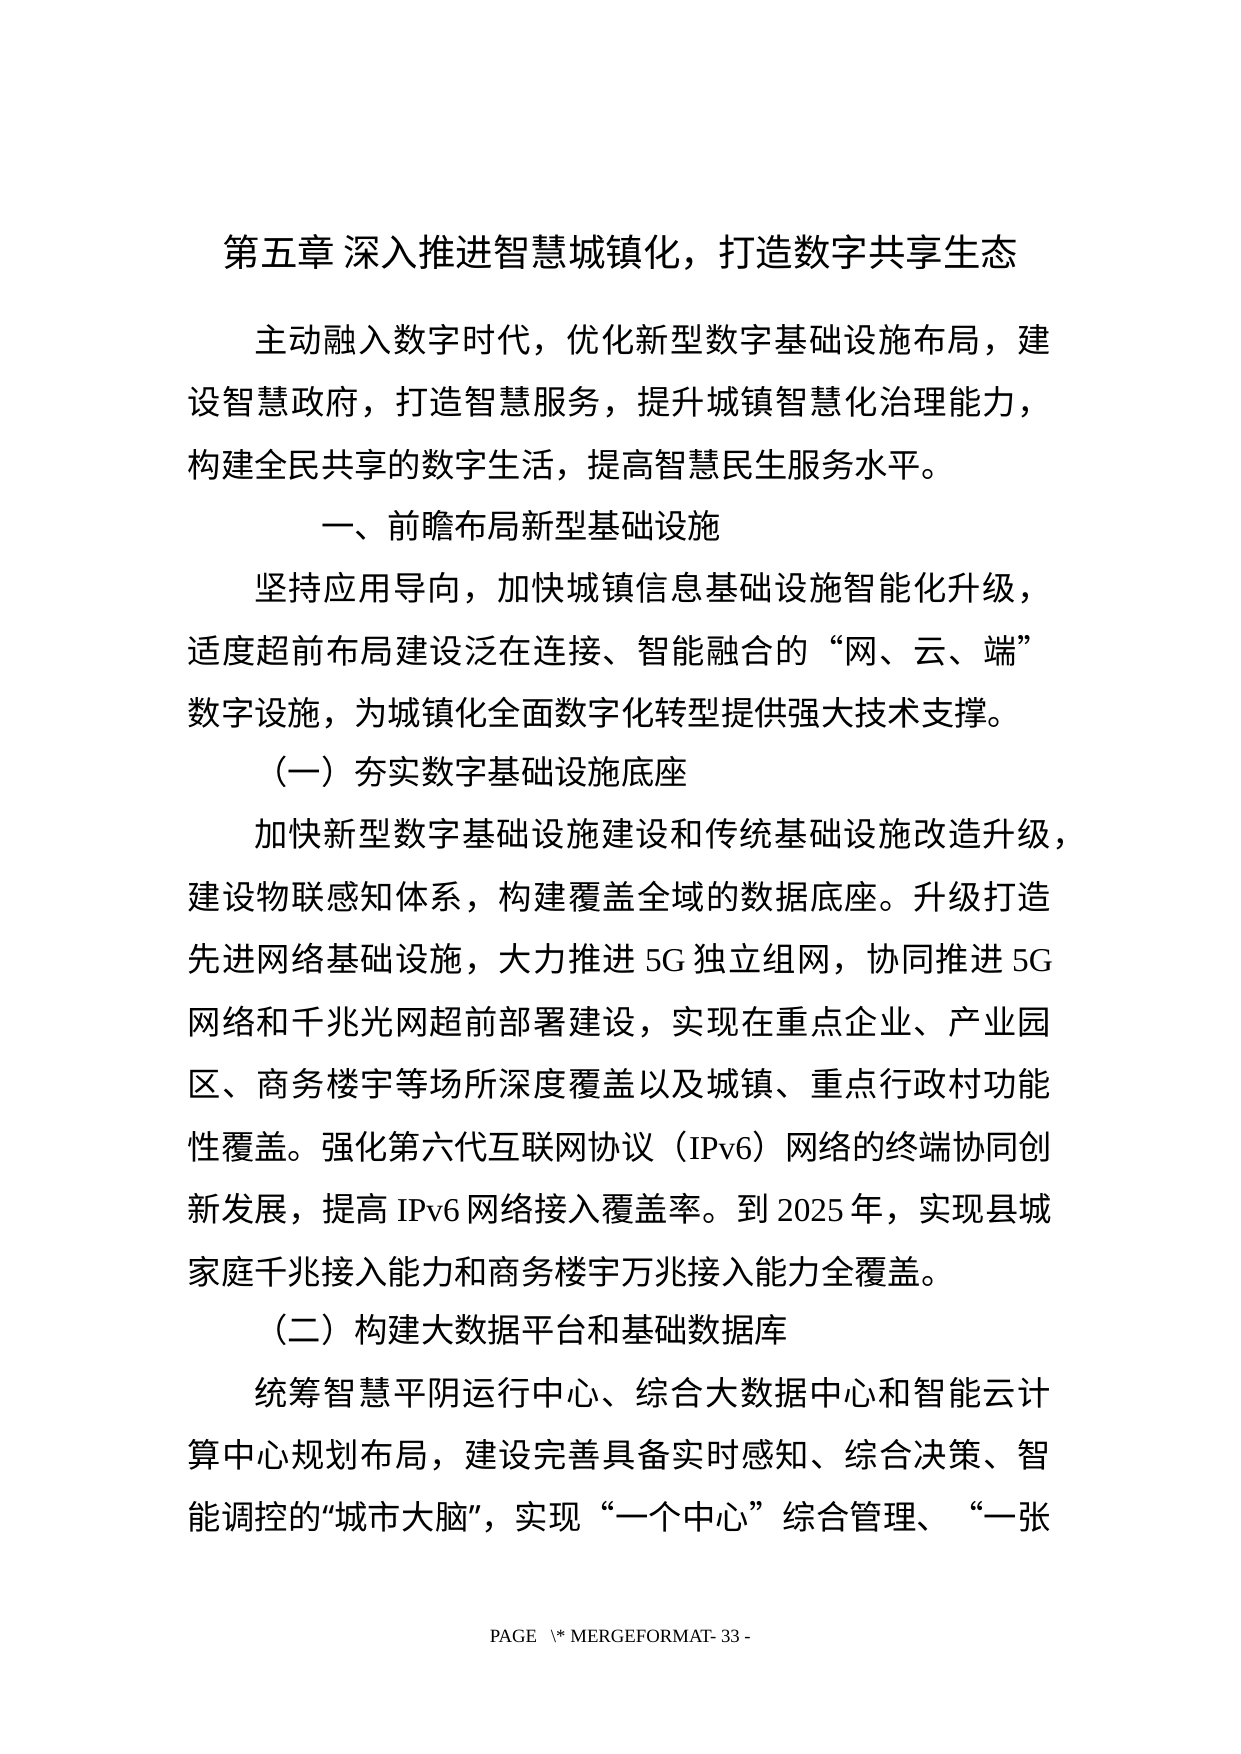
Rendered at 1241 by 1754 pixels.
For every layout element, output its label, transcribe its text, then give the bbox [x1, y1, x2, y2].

text 坚持应用导向，加快城镇信息基础设施智能化升级，适度超前布局建设泛在连接、智能融合的“网、云、端”数字设施，为城镇化全面数字化转型提供强大技术支撑。 [187, 548, 1053, 735]
subtitle 前瞻布局新型基础设施 [254, 489, 1053, 548]
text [187, 1352, 1053, 1539]
text 主动融入数字时代，优化新型数字基础设施布局，建设智慧政府，打造智慧服务，提升城镇智慧化治理能力，构建全民共享的数字生活，提高智慧民生服务水平。 [187, 302, 1053, 489]
subtitle 构建大数据平台和基础数据库 [187, 1294, 1053, 1352]
subtitle 夯实数字基础设施底座 [187, 735, 1053, 794]
subtitle 深入推进智慧城镇化，打造数字共享生态 [187, 219, 1053, 277]
text 加快新型数字基础设施建设和传统基础设施改造升级，建设物联感知体系，构建覆盖全域的数据底座。升级打造先进网络基础设施，大力推进5G独立组网，协同推进5G网络和千兆光网超前部署建设，实现在重点企业、产业园区、商务楼宇等场所深度覆盖以及城镇、重点行政村功能性覆盖。强化第六代互联网协议（IPv6）网络的终端协同创新发展，提高IPv6网络接入覆盖率。到2025年，实现县城家庭千兆接入能力和商务楼宇万兆接入能力全覆盖。 [187, 794, 1053, 1294]
